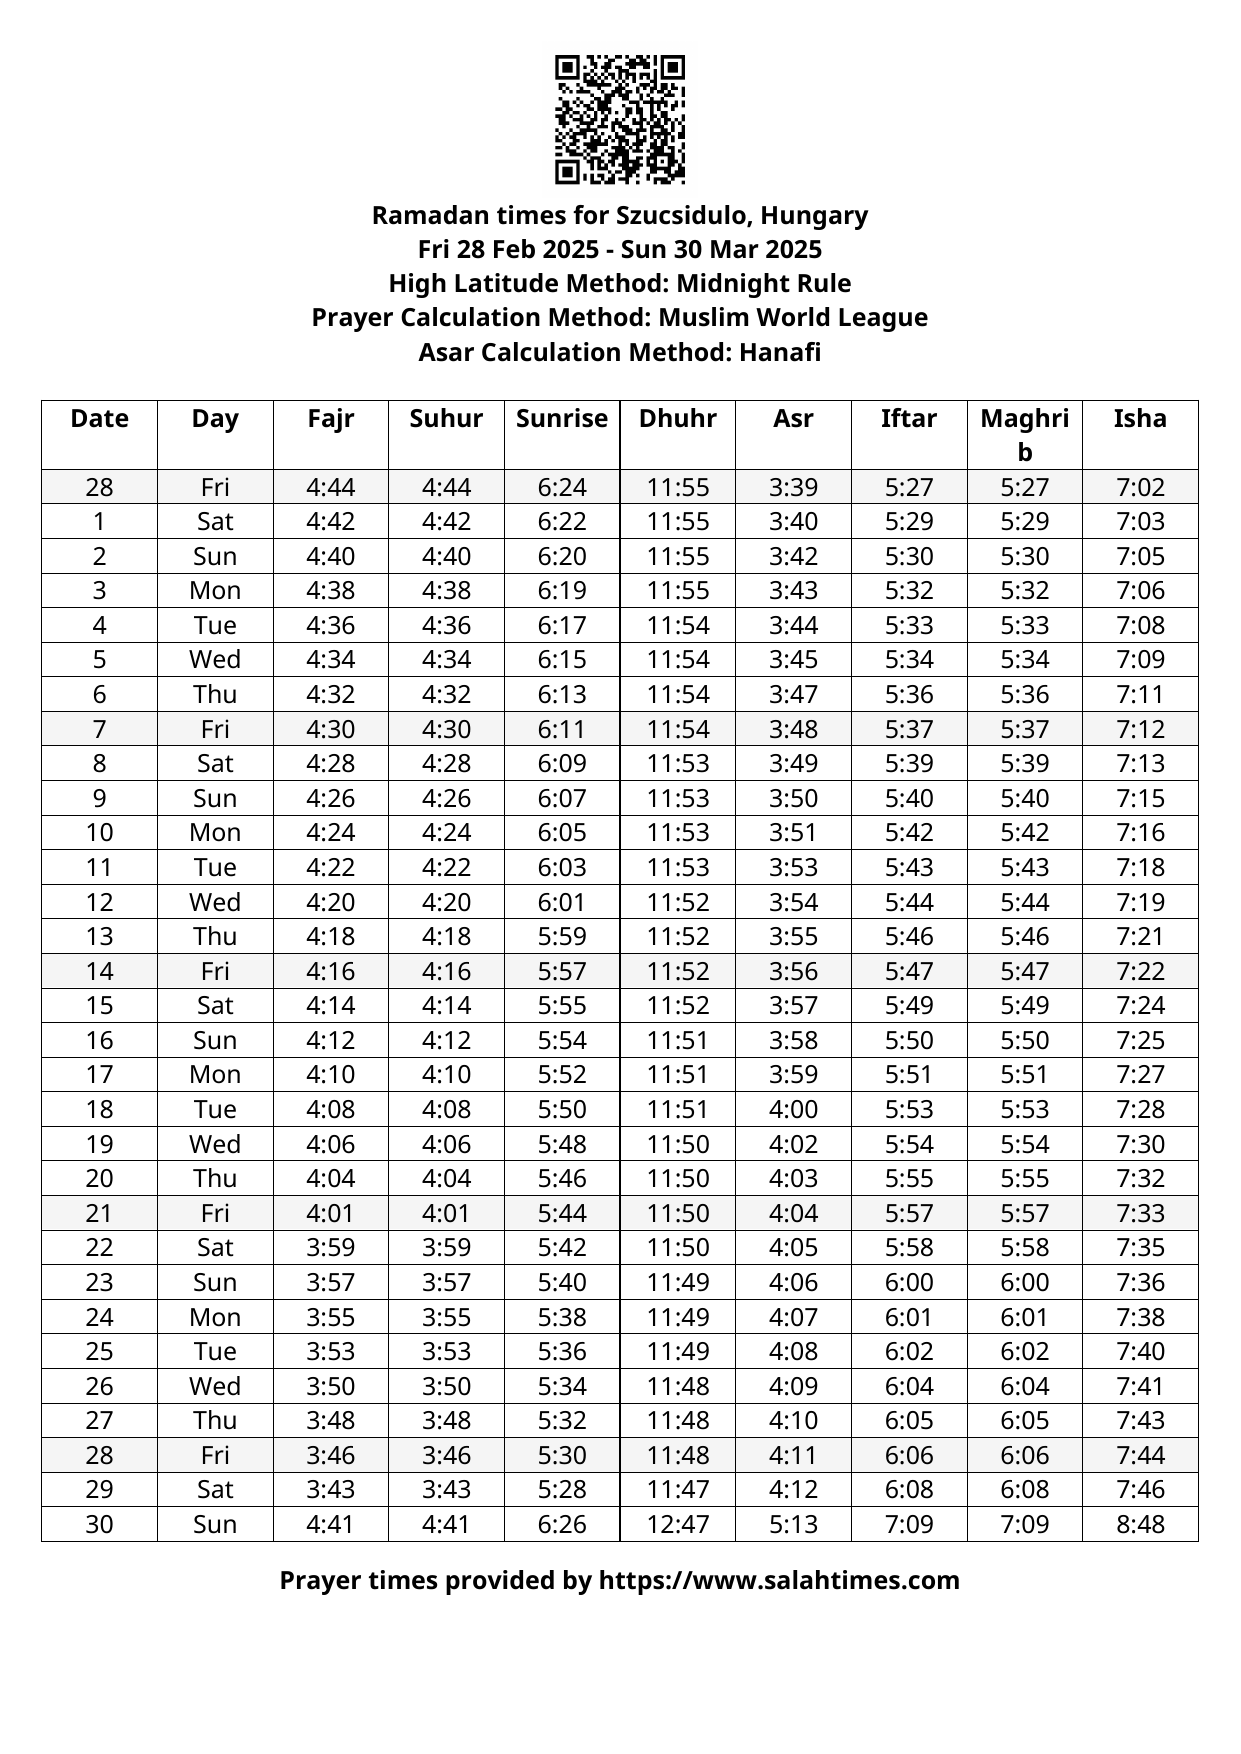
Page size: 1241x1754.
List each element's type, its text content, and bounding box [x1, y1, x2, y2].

table_cell 4:42 [389, 504, 504, 538]
table_header Fajr [274, 401, 388, 469]
table_cell 19 [42, 1127, 157, 1160]
table_cell 4:09 [736, 1369, 851, 1402]
table_cell 6:01 [968, 1300, 1082, 1333]
table_cell 3:50 [736, 781, 851, 814]
table_cell Tue [158, 608, 273, 642]
table_cell 7:06 [1083, 574, 1198, 607]
table_cell 6:06 [968, 1438, 1082, 1472]
table_cell 5:46 [852, 919, 967, 953]
table_cell 3:57 [274, 1265, 388, 1299]
table_cell 4:28 [274, 746, 388, 780]
table_cell 6:05 [968, 1404, 1082, 1437]
table_cell 7:24 [1083, 989, 1198, 1022]
table_cell 3 [42, 574, 157, 607]
table_cell 6:11 [505, 712, 619, 745]
table_cell 13 [42, 919, 157, 953]
table_cell 7:40 [1083, 1334, 1198, 1368]
table_cell 4:40 [274, 539, 388, 572]
table_cell 4:04 [389, 1161, 504, 1195]
table_cell Thu [158, 1161, 273, 1195]
table_cell 6:17 [505, 608, 619, 642]
table_cell Sat [158, 504, 273, 538]
table_header Isha [1083, 401, 1198, 469]
table_cell 5:47 [852, 954, 967, 987]
table_cell 7:05 [1083, 539, 1198, 572]
table_cell 6:05 [852, 1404, 967, 1437]
table_cell 4:32 [274, 677, 388, 711]
table_cell 7:46 [1083, 1473, 1198, 1506]
table_cell 4:20 [274, 885, 388, 918]
table_cell 4:08 [274, 1092, 388, 1126]
table_cell 5:48 [505, 1127, 619, 1160]
table_cell 4:04 [736, 1196, 851, 1229]
table_cell Sun [158, 1265, 273, 1299]
table_header Maghrib [968, 401, 1082, 469]
table_cell 7:30 [1083, 1127, 1198, 1160]
table_cell 7:28 [1083, 1092, 1198, 1126]
table_cell 11:53 [621, 816, 735, 849]
table_cell 3:56 [736, 954, 851, 987]
table_cell 5:44 [852, 885, 967, 918]
table_cell 6 [42, 677, 157, 711]
table_cell Fri [158, 954, 273, 987]
table_cell 3:43 [274, 1473, 388, 1506]
table_cell 5:33 [852, 608, 967, 642]
table_cell 7:19 [1083, 885, 1198, 918]
table_cell 3:57 [736, 989, 851, 1022]
table_cell 6:03 [505, 850, 619, 884]
table_cell 11:54 [621, 608, 735, 642]
table_cell 4:24 [274, 816, 388, 849]
table_cell 7:12 [1083, 712, 1198, 745]
table_cell 16 [42, 1023, 157, 1057]
table_cell 6:26 [505, 1507, 619, 1541]
table_cell 7:21 [1083, 919, 1198, 953]
table_cell 5:30 [968, 539, 1082, 572]
table_cell 5:30 [852, 539, 967, 572]
table_cell 3:51 [736, 816, 851, 849]
table_cell Tue [158, 850, 273, 884]
table_cell 4:34 [389, 643, 504, 676]
table_cell Sun [158, 781, 273, 814]
table_cell 3:50 [389, 1369, 504, 1402]
table_cell 5:37 [968, 712, 1082, 745]
table_cell Mon [158, 1300, 273, 1333]
table_cell 4:20 [389, 885, 504, 918]
table_cell 6:04 [852, 1369, 967, 1402]
table_cell 7:18 [1083, 850, 1198, 884]
table_cell 4:12 [736, 1473, 851, 1506]
table_cell 11:51 [621, 1058, 735, 1091]
table_cell 3:55 [274, 1300, 388, 1333]
table_cell 5:37 [852, 712, 967, 745]
table_cell 11:52 [621, 989, 735, 1022]
table_cell Wed [158, 1127, 273, 1160]
table_cell 5:32 [968, 574, 1082, 607]
table_cell 28 [42, 470, 157, 503]
table_cell 4:30 [389, 712, 504, 745]
table_cell 7:11 [1083, 677, 1198, 711]
table_cell 11:52 [621, 954, 735, 987]
table_cell 4:44 [274, 470, 388, 503]
table_cell 3:50 [274, 1369, 388, 1402]
table_cell 4:26 [274, 781, 388, 814]
table_cell Wed [158, 643, 273, 676]
table_cell 3:43 [389, 1473, 504, 1506]
table_cell 6:02 [852, 1334, 967, 1368]
table_cell 28 [42, 1438, 157, 1472]
table_cell 6:07 [505, 781, 619, 814]
table_cell 4:42 [274, 504, 388, 538]
table_cell 11:55 [621, 574, 735, 607]
table_cell 11:48 [621, 1404, 735, 1437]
table_cell 11:48 [621, 1369, 735, 1402]
table_cell 4:18 [389, 919, 504, 953]
table_cell Sat [158, 746, 273, 780]
table_cell 6:00 [968, 1265, 1082, 1299]
table_cell 5:52 [505, 1058, 619, 1091]
table_cell 4:38 [274, 574, 388, 607]
table_cell Mon [158, 816, 273, 849]
table_cell 5:34 [505, 1369, 619, 1402]
table_cell 7:13 [1083, 746, 1198, 780]
table_cell 5:51 [852, 1058, 967, 1091]
table_cell 3:49 [736, 746, 851, 780]
table_cell 4:22 [389, 850, 504, 884]
table_cell 6:00 [852, 1265, 967, 1299]
table_cell 4:03 [736, 1161, 851, 1195]
table_cell Fri [158, 1438, 273, 1472]
table_cell 3:48 [274, 1404, 388, 1437]
table_cell 5:54 [505, 1023, 619, 1057]
table_cell 30 [42, 1507, 157, 1541]
table_cell 5:28 [505, 1473, 619, 1506]
table_cell 11:54 [621, 712, 735, 745]
table_cell 7:27 [1083, 1058, 1198, 1091]
table_cell 6:01 [505, 885, 619, 918]
text Asar Calculation Method: Hanafi [42, 334, 1198, 368]
table_cell 4 [42, 608, 157, 642]
table_cell 5:49 [968, 989, 1082, 1022]
table_cell Sat [158, 1473, 273, 1506]
table_cell 4:32 [389, 677, 504, 711]
table_cell 4:06 [389, 1127, 504, 1160]
table_cell 3:46 [274, 1438, 388, 1472]
table_cell 23 [42, 1265, 157, 1299]
table_cell 6:04 [968, 1369, 1082, 1402]
table_cell 5:29 [968, 504, 1082, 538]
table_cell 5:38 [505, 1300, 619, 1333]
table_cell 11:55 [621, 470, 735, 503]
table_cell 7:15 [1083, 781, 1198, 814]
table_cell 5:58 [852, 1231, 967, 1264]
table_cell 6:09 [505, 746, 619, 780]
table_cell 5:55 [968, 1161, 1082, 1195]
table_cell 5:39 [968, 746, 1082, 780]
table_cell 4:01 [274, 1196, 388, 1229]
table_cell 18 [42, 1092, 157, 1126]
table_cell 6:19 [505, 574, 619, 607]
table_cell 5:40 [505, 1265, 619, 1299]
table_cell 11:50 [621, 1196, 735, 1229]
table_cell 6:08 [852, 1473, 967, 1506]
table_cell Sun [158, 1507, 273, 1541]
table_cell 3:43 [736, 574, 851, 607]
table_cell 4:10 [736, 1404, 851, 1437]
table_cell Thu [158, 1404, 273, 1437]
table_cell 4:34 [274, 643, 388, 676]
table_cell 6:22 [505, 504, 619, 538]
table_cell 4:36 [274, 608, 388, 642]
table_cell 5:50 [505, 1092, 619, 1126]
table_cell 4:24 [389, 816, 504, 849]
table_cell 7:09 [852, 1507, 967, 1541]
table_cell 6:20 [505, 539, 619, 572]
table_cell 5:40 [968, 781, 1082, 814]
table_cell Sat [158, 989, 273, 1022]
table_cell 17 [42, 1058, 157, 1091]
table_header Iftar [852, 401, 967, 469]
table_cell 3:40 [736, 504, 851, 538]
table_header Day [158, 401, 273, 469]
table_cell 5:53 [968, 1092, 1082, 1126]
table_cell 5:54 [968, 1127, 1082, 1160]
table_cell 6:06 [852, 1438, 967, 1472]
picture [542, 41, 699, 198]
table_cell 5:34 [852, 643, 967, 676]
table_cell 11:49 [621, 1334, 735, 1368]
table_cell 4:22 [274, 850, 388, 884]
table_cell 3:46 [389, 1438, 504, 1472]
table_cell 7:33 [1083, 1196, 1198, 1229]
table_cell 4:04 [274, 1161, 388, 1195]
table_header Asr [736, 401, 851, 469]
table_cell 4:44 [389, 470, 504, 503]
table_cell 3:45 [736, 643, 851, 676]
table_cell 5:57 [968, 1196, 1082, 1229]
table_cell 3:44 [736, 608, 851, 642]
table_cell 7:09 [968, 1507, 1082, 1541]
table_cell 6:02 [968, 1334, 1082, 1368]
table_cell 4:00 [736, 1092, 851, 1126]
table_cell 4:28 [389, 746, 504, 780]
table_cell 5:54 [852, 1127, 967, 1160]
table_cell 6:24 [505, 470, 619, 503]
text Prayer Calculation Method: Muslim World League [42, 300, 1198, 334]
table_cell 7:02 [1083, 470, 1198, 503]
table_cell 3:48 [389, 1404, 504, 1437]
table_header Dhuhr [621, 401, 735, 469]
table_cell 25 [42, 1334, 157, 1368]
table_cell 7:25 [1083, 1023, 1198, 1057]
table_cell 7:09 [1083, 643, 1198, 676]
table_cell 4:05 [736, 1231, 851, 1264]
table_cell 22 [42, 1231, 157, 1264]
table_cell 11:52 [621, 885, 735, 918]
table_cell 8:48 [1083, 1507, 1198, 1541]
text Prayer times provided by https://www.salahtimes.com [42, 1563, 1198, 1597]
table_cell 4:41 [274, 1507, 388, 1541]
table_cell 4:12 [274, 1023, 388, 1057]
table_cell 4:40 [389, 539, 504, 572]
table_cell Wed [158, 1369, 273, 1402]
table_cell Sat [158, 1231, 273, 1264]
table_cell 11:50 [621, 1127, 735, 1160]
table_cell 4:11 [736, 1438, 851, 1472]
table_cell 3:53 [736, 850, 851, 884]
table_cell 5:39 [852, 746, 967, 780]
table_cell 4:01 [389, 1196, 504, 1229]
table_cell 4:12 [389, 1023, 504, 1057]
table_cell 7 [42, 712, 157, 745]
table_cell 4:36 [389, 608, 504, 642]
table_cell 3:57 [389, 1265, 504, 1299]
table_cell 4:02 [736, 1127, 851, 1160]
table_cell Sun [158, 1023, 273, 1057]
table_cell 5:46 [505, 1161, 619, 1195]
table_cell 27 [42, 1404, 157, 1437]
table_cell 11:48 [621, 1438, 735, 1472]
table_cell 4:16 [274, 954, 388, 987]
table_cell 5:29 [852, 504, 967, 538]
table_cell 3:59 [274, 1231, 388, 1264]
table_cell 4:14 [389, 989, 504, 1022]
table_cell 5:30 [505, 1438, 619, 1472]
table_cell 11:50 [621, 1161, 735, 1195]
table_cell 4:26 [389, 781, 504, 814]
table_cell 3:59 [389, 1231, 504, 1264]
table_cell 5:27 [968, 470, 1082, 503]
table_cell 5:32 [852, 574, 967, 607]
table_cell 5:49 [852, 989, 967, 1022]
table_cell 4:38 [389, 574, 504, 607]
table_cell 8 [42, 746, 157, 780]
table_cell Wed [158, 885, 273, 918]
table_cell 5:44 [505, 1196, 619, 1229]
table_cell Tue [158, 1334, 273, 1368]
table_cell 5:55 [852, 1161, 967, 1195]
table_cell 15 [42, 989, 157, 1022]
table_cell 3:47 [736, 677, 851, 711]
table_cell 11:49 [621, 1265, 735, 1299]
table_cell 3:53 [389, 1334, 504, 1368]
table_cell 5:33 [968, 608, 1082, 642]
table_cell 5:42 [852, 816, 967, 849]
table_cell 7:41 [1083, 1369, 1198, 1402]
table_cell Fri [158, 712, 273, 745]
table_cell 7:22 [1083, 954, 1198, 987]
table_cell 11:55 [621, 539, 735, 572]
table_cell 5:13 [736, 1507, 851, 1541]
table_cell 3:42 [736, 539, 851, 572]
table_cell 3:55 [736, 919, 851, 953]
table_cell 5:27 [852, 470, 967, 503]
table_cell 5:40 [852, 781, 967, 814]
table_cell 24 [42, 1300, 157, 1333]
table_cell 4:30 [274, 712, 388, 745]
table_cell 5:50 [852, 1023, 967, 1057]
table_cell 5:42 [505, 1231, 619, 1264]
table_cell 11:52 [621, 919, 735, 953]
table_cell 6:08 [968, 1473, 1082, 1506]
table_cell 5:36 [505, 1334, 619, 1368]
table_cell 3:48 [736, 712, 851, 745]
table_cell Thu [158, 677, 273, 711]
table_cell 4:16 [389, 954, 504, 987]
table_cell Mon [158, 1058, 273, 1091]
table_cell 4:08 [389, 1092, 504, 1126]
table_cell 14 [42, 954, 157, 987]
table_cell 11:49 [621, 1300, 735, 1333]
table_cell Tue [158, 1092, 273, 1126]
table_header Suhur [389, 401, 504, 469]
table_cell 12 [42, 885, 157, 918]
table_cell 9 [42, 781, 157, 814]
table_cell 11:51 [621, 1023, 735, 1057]
table_cell 3:58 [736, 1023, 851, 1057]
table_cell 4:10 [274, 1058, 388, 1091]
table_cell 5:34 [968, 643, 1082, 676]
table_cell 11:53 [621, 781, 735, 814]
table_cell 5:57 [505, 954, 619, 987]
table_cell 7:38 [1083, 1300, 1198, 1333]
table_cell 7:16 [1083, 816, 1198, 849]
table_cell Thu [158, 919, 273, 953]
table_cell 3:55 [389, 1300, 504, 1333]
table_cell 4:07 [736, 1300, 851, 1333]
table_cell 3:54 [736, 885, 851, 918]
table_cell 11:50 [621, 1231, 735, 1264]
table_cell 7:32 [1083, 1161, 1198, 1195]
table_cell 21 [42, 1196, 157, 1229]
table_cell 7:35 [1083, 1231, 1198, 1264]
table_cell 11:55 [621, 504, 735, 538]
table_cell 6:05 [505, 816, 619, 849]
table_cell 4:06 [274, 1127, 388, 1160]
table_cell 5:46 [968, 919, 1082, 953]
table_header Date [42, 401, 157, 469]
table_cell 5:53 [852, 1092, 967, 1126]
table_cell 6:01 [852, 1300, 967, 1333]
table_cell 5:36 [852, 677, 967, 711]
table_cell Sun [158, 539, 273, 572]
table_cell Mon [158, 574, 273, 607]
table_cell 12:47 [621, 1507, 735, 1541]
table_cell 5:59 [505, 919, 619, 953]
table_cell 5:47 [968, 954, 1082, 987]
table_cell 4:08 [736, 1334, 851, 1368]
table_cell 11:47 [621, 1473, 735, 1506]
table_cell 11:54 [621, 677, 735, 711]
table_cell 10 [42, 816, 157, 849]
table_cell 5:43 [968, 850, 1082, 884]
table_cell 11:54 [621, 643, 735, 676]
table_cell 5:36 [968, 677, 1082, 711]
table_cell 6:15 [505, 643, 619, 676]
table_cell Fri [158, 1196, 273, 1229]
table_cell 5 [42, 643, 157, 676]
table_cell 5:42 [968, 816, 1082, 849]
table_cell 29 [42, 1473, 157, 1506]
table_cell 7:36 [1083, 1265, 1198, 1299]
table_cell 5:50 [968, 1023, 1082, 1057]
table_cell 11:53 [621, 746, 735, 780]
table_cell 3:39 [736, 470, 851, 503]
table_cell 5:43 [852, 850, 967, 884]
table_cell 1 [42, 504, 157, 538]
table_cell 4:41 [389, 1507, 504, 1541]
table_cell 5:51 [968, 1058, 1082, 1091]
table_cell 7:03 [1083, 504, 1198, 538]
table_cell 5:32 [505, 1404, 619, 1437]
table_cell 5:58 [968, 1231, 1082, 1264]
table_cell 4:06 [736, 1265, 851, 1299]
table_cell 11 [42, 850, 157, 884]
table_cell 7:44 [1083, 1438, 1198, 1472]
table_cell 4:14 [274, 989, 388, 1022]
table_cell 2 [42, 539, 157, 572]
table_cell 4:18 [274, 919, 388, 953]
table_header Sunrise [505, 401, 619, 469]
table_cell 11:51 [621, 1092, 735, 1126]
table_cell 3:53 [274, 1334, 388, 1368]
table_cell 20 [42, 1161, 157, 1195]
table_cell 6:13 [505, 677, 619, 711]
text Ramadan times for Szucsidulo, Hungary [42, 198, 1198, 232]
table_cell Fri [158, 470, 273, 503]
table_cell 26 [42, 1369, 157, 1402]
table_cell 5:55 [505, 989, 619, 1022]
text High Latitude Method: Midnight Rule [42, 266, 1198, 300]
text Fri 28 Feb 2025 - Sun 30 Mar 2025 [42, 232, 1198, 266]
table_cell 7:08 [1083, 608, 1198, 642]
table_cell 3:59 [736, 1058, 851, 1091]
table_cell 4:10 [389, 1058, 504, 1091]
table_cell 5:44 [968, 885, 1082, 918]
table_cell 11:53 [621, 850, 735, 884]
table_cell 7:43 [1083, 1404, 1198, 1437]
table_cell 5:57 [852, 1196, 967, 1229]
